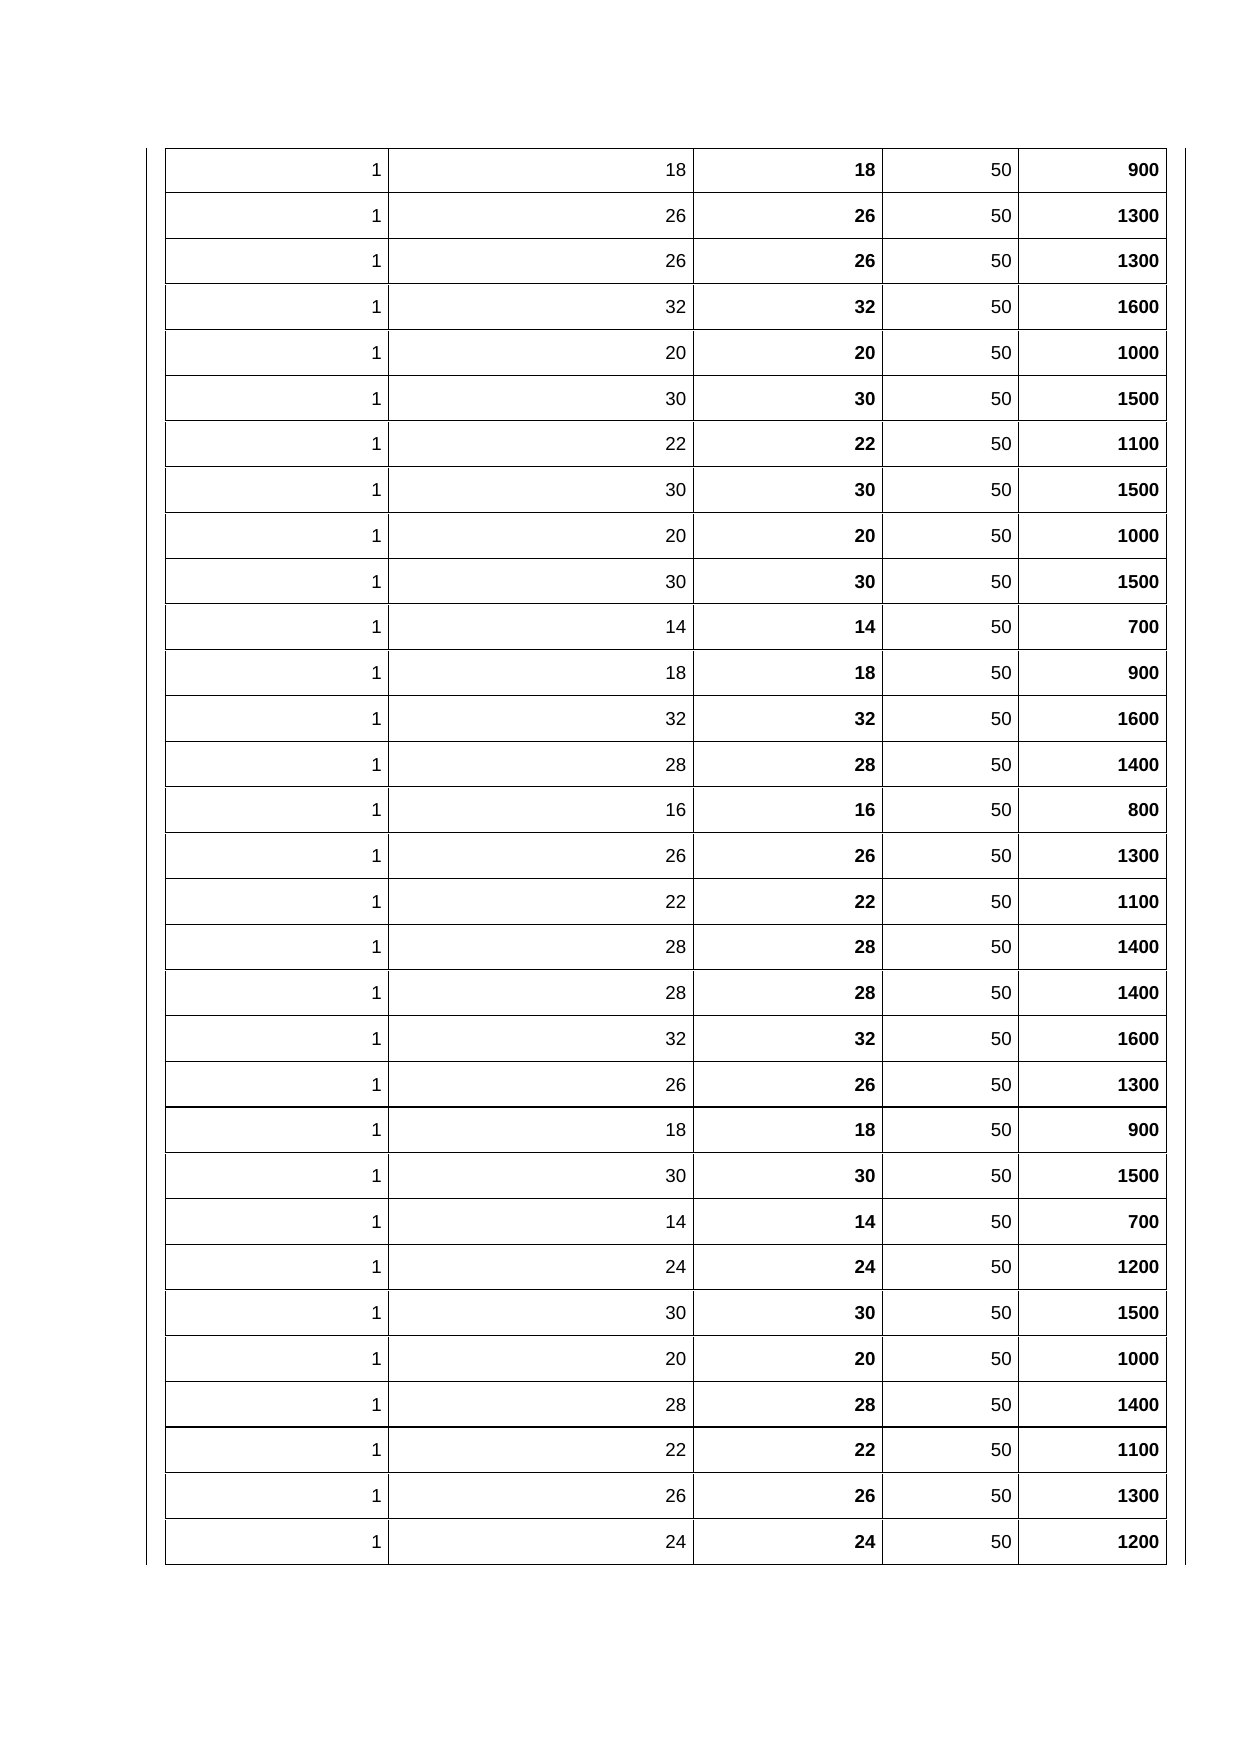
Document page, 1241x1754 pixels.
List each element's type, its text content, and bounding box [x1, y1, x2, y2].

table_cell 14 [389, 605, 693, 649]
table_cell 26 [389, 193, 693, 237]
table_cell 30 [389, 376, 693, 420]
table_cell 32 [694, 1016, 882, 1061]
table_cell 1500 [1019, 1291, 1166, 1335]
table_cell 1300 [1019, 834, 1166, 878]
table_cell 50 [883, 1382, 1018, 1426]
table_cell 32 [389, 1016, 693, 1061]
table_cell [147, 1108, 165, 1152]
table_cell 50 [883, 331, 1018, 375]
table_cell 1 [166, 788, 388, 832]
table_cell 1400 [1019, 971, 1166, 1015]
table_cell 26 [694, 1474, 882, 1518]
table_cell [1167, 1199, 1185, 1243]
table_cell 26 [694, 1062, 882, 1106]
table_cell 26 [389, 1474, 693, 1518]
table_cell 1100 [1019, 422, 1166, 466]
table_cell 28 [389, 971, 693, 1015]
table_cell [1167, 239, 1185, 283]
table_cell [147, 559, 165, 603]
table_cell 1500 [1019, 468, 1166, 512]
table_cell 1 [166, 1520, 388, 1564]
table_cell 1 [166, 971, 388, 1015]
table_cell 18 [694, 149, 882, 192]
table_cell 900 [1019, 651, 1166, 695]
table_cell [1167, 651, 1185, 695]
table_cell 32 [694, 285, 882, 329]
table_cell [147, 514, 165, 558]
table_cell 1600 [1019, 285, 1166, 329]
table_cell 1 [166, 651, 388, 695]
table_cell [1167, 148, 1185, 192]
table_cell 50 [883, 1428, 1018, 1472]
table_cell 22 [694, 422, 882, 466]
table_cell 1 [166, 514, 388, 558]
table_cell 1 [166, 559, 388, 603]
table_cell 1 [166, 696, 388, 741]
table_cell 28 [694, 742, 882, 786]
table_cell [1167, 514, 1185, 558]
table_cell 50 [883, 696, 1018, 741]
table_cell 28 [694, 971, 882, 1015]
table_cell 30 [694, 1154, 882, 1198]
table_cell 30 [389, 468, 693, 512]
table_cell 50 [883, 468, 1018, 512]
table_cell 700 [1019, 605, 1166, 649]
table_cell [147, 1245, 165, 1289]
table_cell 22 [694, 1428, 882, 1472]
table_cell 1 [166, 1062, 388, 1106]
table_cell 1500 [1019, 1154, 1166, 1198]
table_cell [147, 1291, 165, 1335]
table_cell [1167, 1245, 1185, 1289]
table_cell 50 [883, 1520, 1018, 1564]
table_cell [147, 1337, 165, 1381]
table_cell 50 [883, 1474, 1018, 1518]
table_cell 30 [389, 559, 693, 603]
table_cell 50 [883, 1291, 1018, 1335]
table_cell 50 [883, 422, 1018, 466]
table_cell 1100 [1019, 1428, 1166, 1472]
table_cell 20 [694, 331, 882, 375]
table_cell [1167, 605, 1185, 649]
table_cell 28 [694, 1382, 882, 1426]
table_cell 26 [694, 834, 882, 878]
table_cell 1 [166, 742, 388, 786]
table_cell [1167, 696, 1185, 741]
table_cell [1167, 422, 1185, 466]
table_cell 20 [389, 331, 693, 375]
table_cell 900 [1019, 149, 1166, 192]
table_cell [147, 1474, 165, 1518]
table_cell 1 [166, 1382, 388, 1426]
table_cell [1167, 1062, 1185, 1106]
table_cell [1167, 1520, 1185, 1564]
table_cell 800 [1019, 788, 1166, 832]
table_cell 1 [166, 331, 388, 375]
table_cell 1 [166, 193, 388, 237]
table_cell 1200 [1019, 1520, 1166, 1564]
table_cell [1167, 1428, 1185, 1472]
table_cell [147, 605, 165, 649]
table_cell [1167, 1291, 1185, 1335]
table_cell [1167, 376, 1185, 420]
table_cell 28 [389, 742, 693, 786]
table_cell [147, 193, 165, 237]
table_cell [147, 925, 165, 969]
table_cell 50 [883, 1016, 1018, 1061]
table_cell 50 [883, 1245, 1018, 1289]
table_cell 1 [166, 285, 388, 329]
table_cell [147, 285, 165, 329]
table_cell 1 [166, 834, 388, 878]
table_cell 18 [389, 149, 693, 192]
table_cell 26 [389, 1062, 693, 1106]
table_cell 16 [694, 788, 882, 832]
table_cell 50 [883, 788, 1018, 832]
table_cell 30 [389, 1154, 693, 1198]
table_cell [147, 1199, 165, 1243]
table_cell 20 [694, 1337, 882, 1381]
table_cell [1167, 193, 1185, 237]
table_cell 50 [883, 239, 1018, 283]
table_cell 26 [389, 239, 693, 283]
table_cell 50 [883, 285, 1018, 329]
table_cell [147, 1428, 165, 1472]
table_cell 1300 [1019, 1062, 1166, 1106]
table_cell 1 [166, 1154, 388, 1198]
table_cell 32 [389, 285, 693, 329]
table_cell [147, 148, 165, 192]
table_cell 50 [883, 193, 1018, 237]
table_cell 30 [694, 559, 882, 603]
table_cell 24 [694, 1245, 882, 1289]
table_cell [147, 1154, 165, 1198]
table_cell [147, 971, 165, 1015]
table_cell 20 [389, 1337, 693, 1381]
table_cell [147, 239, 165, 283]
table_cell 50 [883, 879, 1018, 923]
table_cell 14 [694, 605, 882, 649]
table_cell 30 [694, 468, 882, 512]
table_cell 1 [166, 1016, 388, 1061]
table_cell 1 [166, 1474, 388, 1518]
table_cell 1500 [1019, 376, 1166, 420]
table_cell 1300 [1019, 239, 1166, 283]
table_cell [147, 331, 165, 375]
table_cell [147, 696, 165, 741]
table_cell 1300 [1019, 1474, 1166, 1518]
table_cell 1400 [1019, 1382, 1166, 1426]
table_cell 18 [694, 651, 882, 695]
table_cell 24 [694, 1520, 882, 1564]
table_cell [1167, 468, 1185, 512]
table_cell 18 [389, 1108, 693, 1152]
table_cell 32 [389, 696, 693, 741]
table_cell 14 [389, 1199, 693, 1243]
table_cell 50 [883, 834, 1018, 878]
table_cell [1167, 925, 1185, 969]
table_cell 18 [389, 651, 693, 695]
table_cell 1 [166, 1337, 388, 1381]
table_cell 30 [694, 1291, 882, 1335]
table_cell 50 [883, 559, 1018, 603]
table_cell 1600 [1019, 696, 1166, 741]
table_cell 700 [1019, 1199, 1166, 1243]
table_cell 50 [883, 149, 1018, 192]
table_cell 50 [883, 971, 1018, 1015]
table_cell 50 [883, 1154, 1018, 1198]
table_cell [147, 834, 165, 878]
table_cell 50 [883, 1108, 1018, 1152]
table_cell 1400 [1019, 742, 1166, 786]
table_cell 1 [166, 925, 388, 969]
table_cell 20 [389, 514, 693, 558]
table_cell 22 [389, 879, 693, 923]
table_cell [147, 1016, 165, 1061]
table_cell 18 [694, 1108, 882, 1152]
table_cell 28 [389, 1382, 693, 1426]
table_cell 28 [694, 925, 882, 969]
table_cell [147, 1382, 165, 1426]
table_cell 1 [166, 149, 388, 192]
table_cell [147, 742, 165, 786]
table_cell [1167, 971, 1185, 1015]
table_cell 1000 [1019, 514, 1166, 558]
table_cell 50 [883, 376, 1018, 420]
table_cell [1167, 788, 1185, 832]
table_cell 1000 [1019, 331, 1166, 375]
table_cell [1167, 1382, 1185, 1426]
table_cell 50 [883, 742, 1018, 786]
table_cell 26 [694, 239, 882, 283]
table_cell [1167, 1108, 1185, 1152]
table_cell 22 [694, 879, 882, 923]
table_cell [147, 651, 165, 695]
table_cell 22 [389, 1428, 693, 1472]
table_cell 50 [883, 514, 1018, 558]
table_cell 50 [883, 1062, 1018, 1106]
table_cell 24 [389, 1520, 693, 1564]
table_cell [1167, 1154, 1185, 1198]
table_cell 26 [389, 834, 693, 878]
table_cell [147, 788, 165, 832]
table_cell 50 [883, 651, 1018, 695]
table_cell 24 [389, 1245, 693, 1289]
table_cell 1 [166, 239, 388, 283]
table_cell 1 [166, 422, 388, 466]
table_cell 28 [389, 925, 693, 969]
table_cell [147, 1520, 165, 1564]
table_cell 50 [883, 605, 1018, 649]
table_cell 1 [166, 376, 388, 420]
table_cell 900 [1019, 1108, 1166, 1152]
table_cell 1600 [1019, 1016, 1166, 1061]
table_cell 1 [166, 879, 388, 923]
table_cell 1 [166, 1428, 388, 1472]
table_cell 50 [883, 1337, 1018, 1381]
table_cell 30 [694, 376, 882, 420]
table_cell [1167, 742, 1185, 786]
table_cell 1100 [1019, 879, 1166, 923]
table_cell 22 [389, 422, 693, 466]
table_cell [147, 376, 165, 420]
table_cell [1167, 331, 1185, 375]
table_cell [1167, 285, 1185, 329]
table_cell 1000 [1019, 1337, 1166, 1381]
table_cell 1200 [1019, 1245, 1166, 1289]
table_cell 1 [166, 1291, 388, 1335]
table_cell [147, 422, 165, 466]
table_cell 1 [166, 1245, 388, 1289]
table_cell 1500 [1019, 559, 1166, 603]
table_cell [1167, 1474, 1185, 1518]
table_cell 20 [694, 514, 882, 558]
table_cell 50 [883, 1199, 1018, 1243]
table_cell 1 [166, 1108, 388, 1152]
table_cell 16 [389, 788, 693, 832]
table_cell 50 [883, 925, 1018, 969]
table_cell [147, 1062, 165, 1106]
table_cell [1167, 1337, 1185, 1381]
table_cell 1 [166, 468, 388, 512]
table_cell [1167, 1016, 1185, 1061]
table_cell [1167, 834, 1185, 878]
table_cell 1300 [1019, 193, 1166, 237]
table_cell 1 [166, 1199, 388, 1243]
table_cell [147, 879, 165, 923]
table_cell [147, 468, 165, 512]
table_cell 1400 [1019, 925, 1166, 969]
table_cell 32 [694, 696, 882, 741]
table_cell [1167, 879, 1185, 923]
table_cell 30 [389, 1291, 693, 1335]
table_cell 26 [694, 193, 882, 237]
table_cell 1 [166, 605, 388, 649]
table_cell [1167, 559, 1185, 603]
table_cell 14 [694, 1199, 882, 1243]
